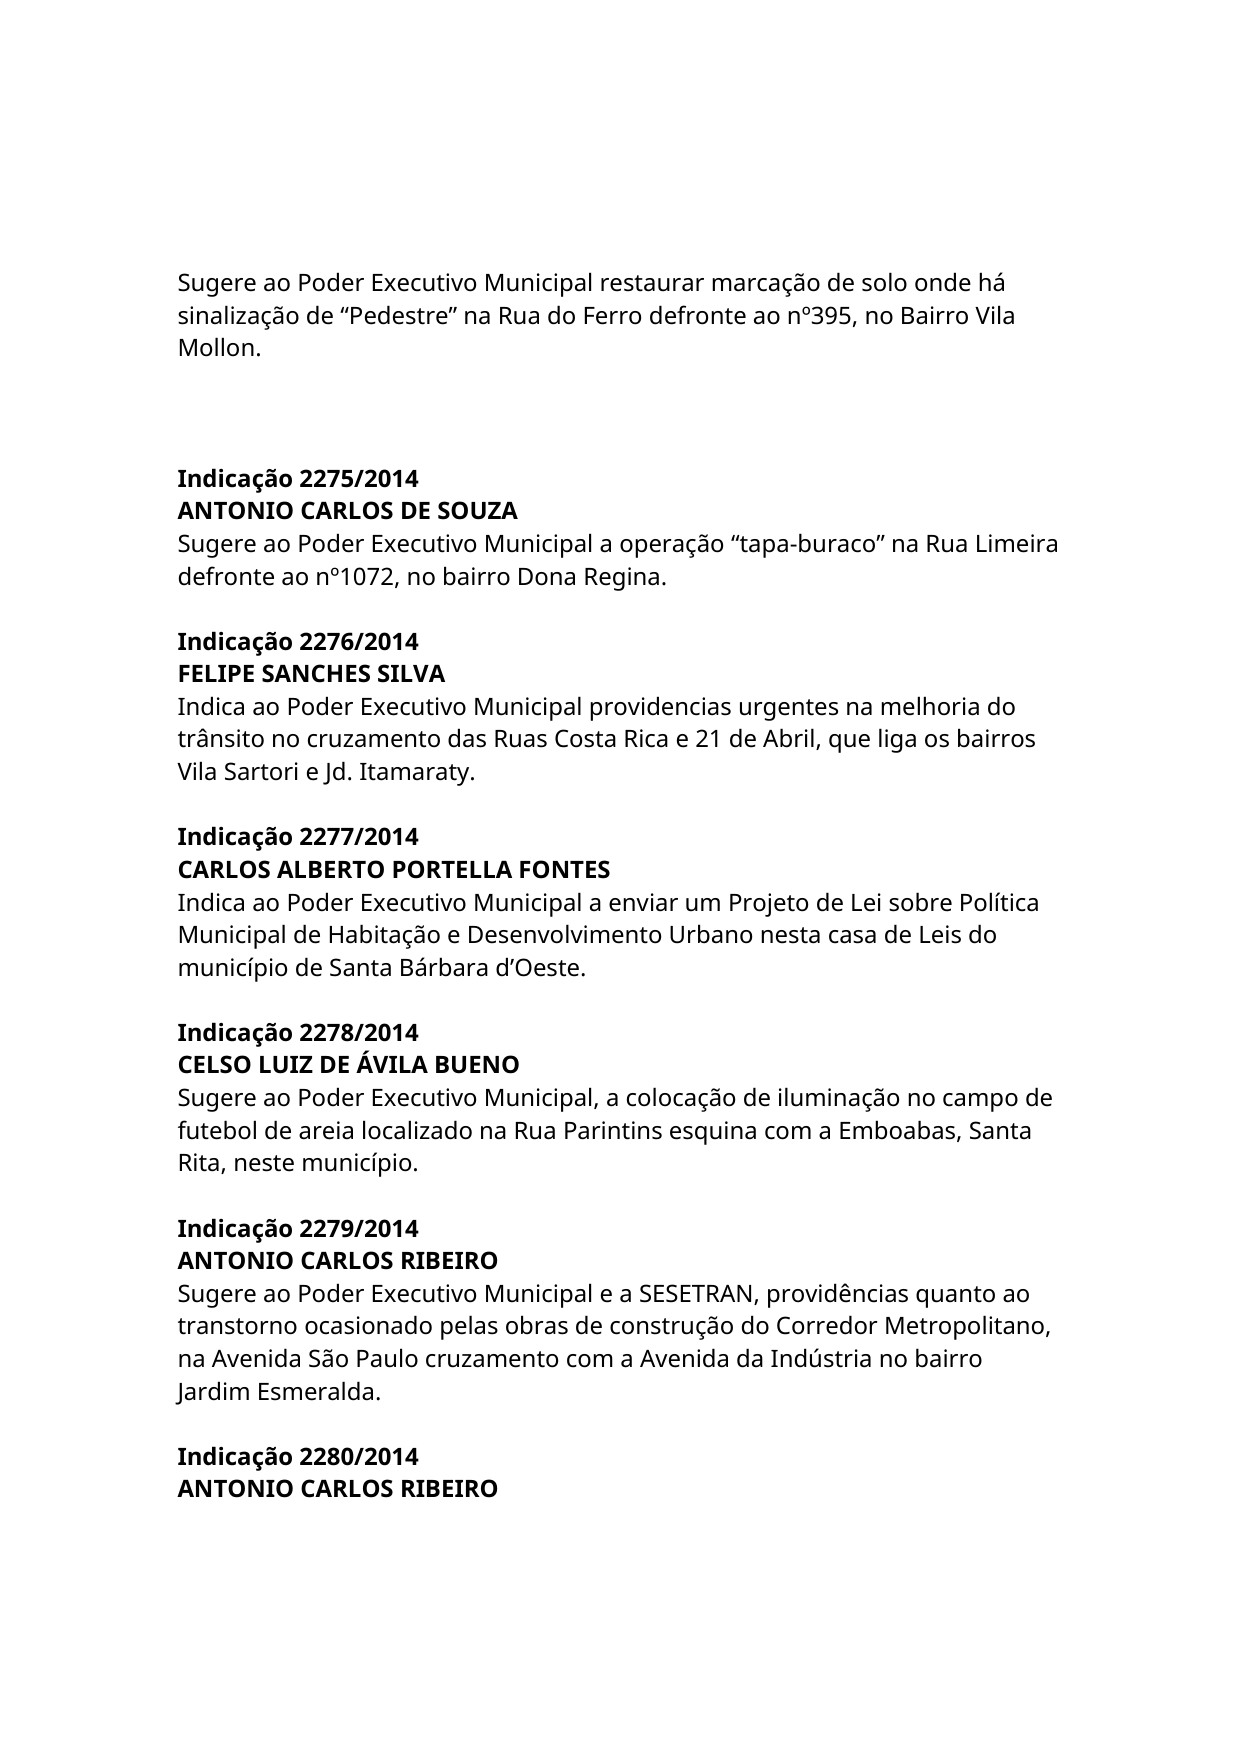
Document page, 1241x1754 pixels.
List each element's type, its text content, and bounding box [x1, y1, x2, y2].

text FELIPE SANCHES SILVA [177, 657, 1063, 690]
text Sugere ao Poder Executivo Municipal, a colocação de iluminação no campo de futebol de areia localizado na Rua Parintins esquina com a Emboabas, Santa Rita, neste município. [177, 1081, 1063, 1179]
text Sugere ao Poder Executivo Municipal e a SESETRAN, providências quanto ao transtorno ocasionado pelas obras de construção do Corredor Metropolitano, na Avenida São Paulo cruzamento com a Avenida da Indústria no bairro Jardim Esmeralda. [177, 1277, 1063, 1407]
text Indica ao Poder Executivo Municipal a enviar um Projeto de Lei sobre Política Municipal de Habitação e Desenvolvimento Urbano nesta casa de Leis do município de Santa Bárbara d’Oeste. [177, 885, 1063, 983]
text ANTONIO CARLOS DE SOUZA [177, 494, 1063, 527]
text Indicação 2277/2014 [177, 820, 1063, 853]
text Indicação 2279/2014 [177, 1211, 1063, 1244]
text Sugere ao Poder Executivo Municipal restaurar marcação de solo onde há sinalização de “Pedestre” na Rua do Ferro defronte ao nº395, no Bairro Vila Mollon. [177, 266, 1063, 364]
text Indicação 2278/2014 [177, 1016, 1063, 1048]
text ANTONIO CARLOS RIBEIRO [177, 1244, 1063, 1277]
text CARLOS ALBERTO PORTELLA FONTES [177, 853, 1063, 885]
text Sugere ao Poder Executivo Municipal a operação “tapa-buraco” na Rua Limeira defronte ao nº1072, no bairro Dona Regina. [177, 527, 1063, 592]
text Indicação 2280/2014 [177, 1439, 1063, 1472]
text Indicação 2275/2014 [177, 461, 1063, 494]
text Indica ao Poder Executivo Municipal providencias urgentes na melhoria do trânsito no cruzamento das Ruas Costa Rica e 21 de Abril, que liga os bairros Vila Sartori e Jd. Itamaraty. [177, 690, 1063, 787]
text CELSO LUIZ DE ÁVILA BUENO [177, 1048, 1063, 1081]
text Indicação 2276/2014 [177, 624, 1063, 657]
text ANTONIO CARLOS RIBEIRO [177, 1472, 1063, 1505]
